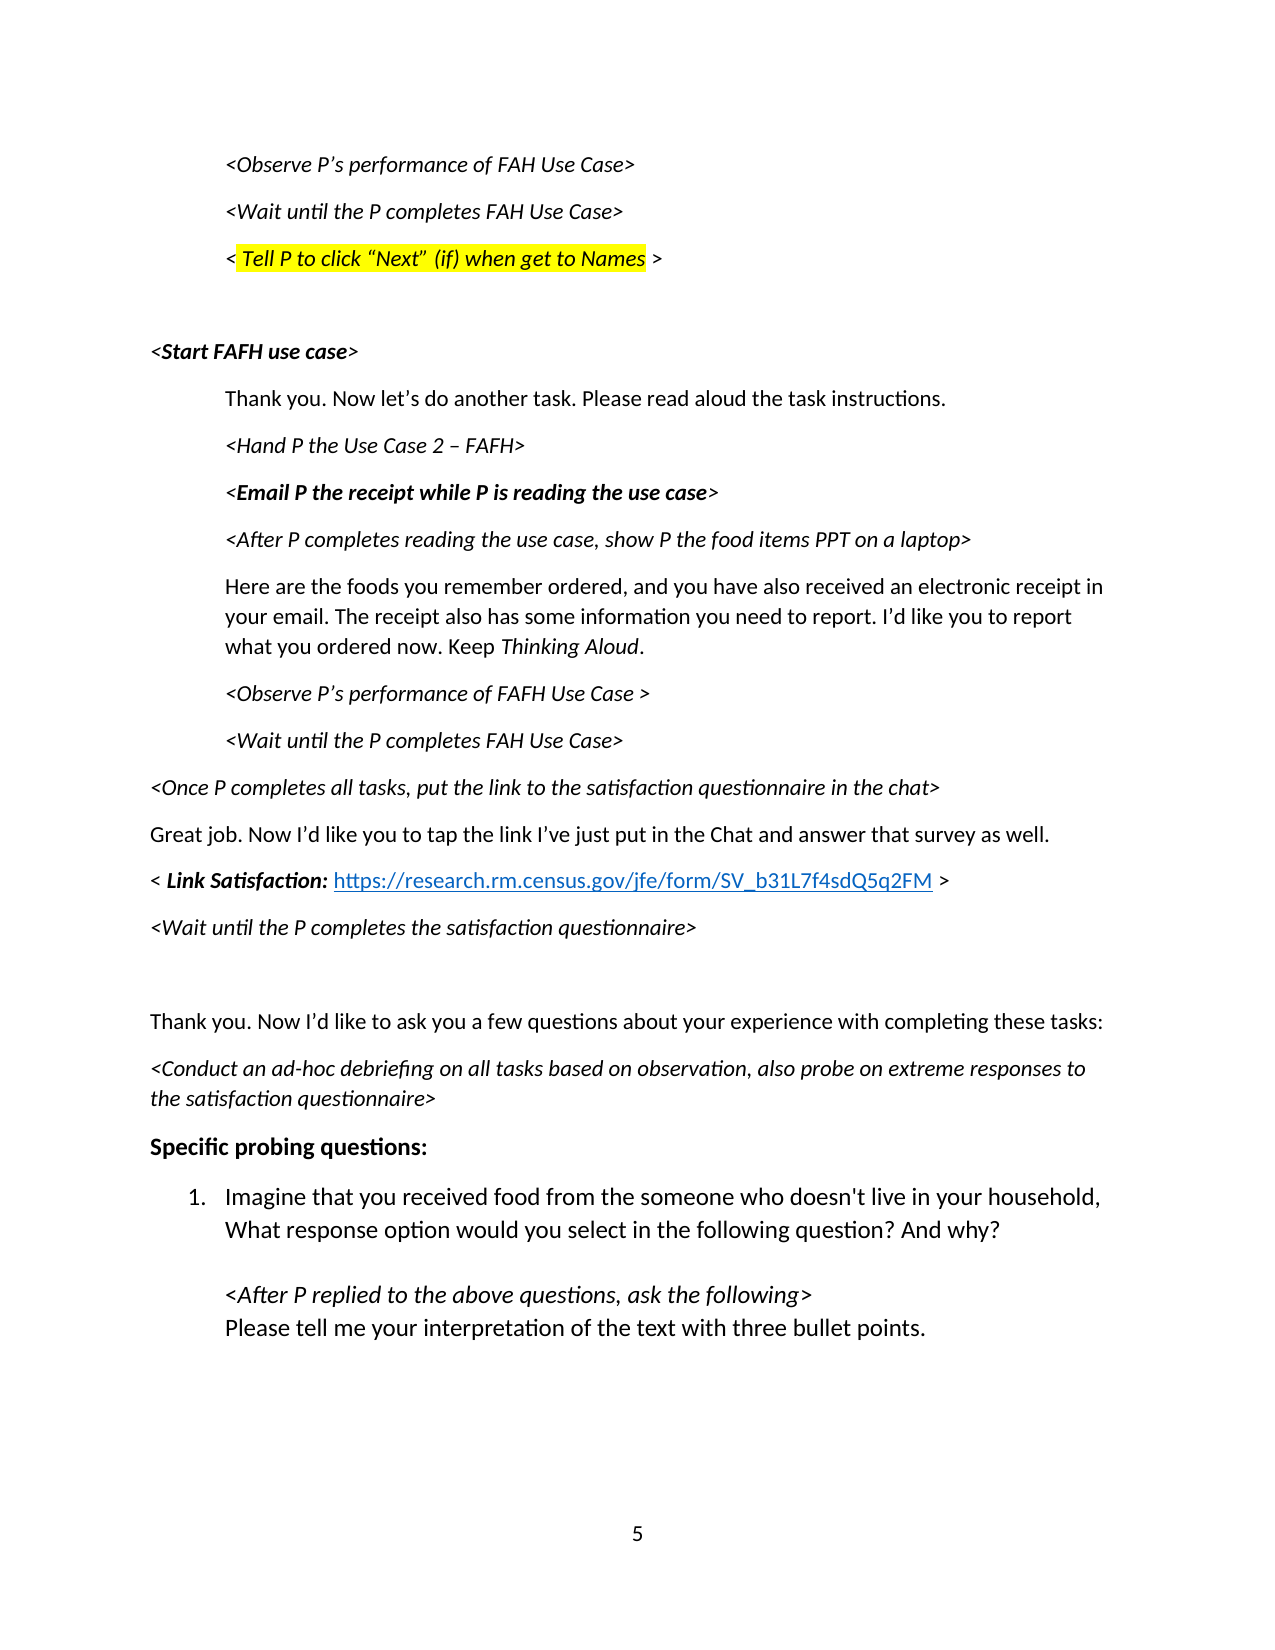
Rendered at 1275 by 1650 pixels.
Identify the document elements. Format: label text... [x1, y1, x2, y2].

text <After P completes reading the use case, show P the food items PPT on a laptop> [225, 525, 1125, 553]
text <Wait until the P completes FAH Use Case> [225, 726, 1125, 754]
text <After P replied to the above questions, ask the following> [225, 1279, 1125, 1310]
text <Observe P’s performance of FAH Use Case> [225, 150, 1125, 178]
text <Once P completes all tasks, put the link to the satisfaction questionnaire in the chat> [150, 773, 1125, 801]
text < Tell P to click “Next” (if) when get to Names > [646, 244, 1125, 272]
text Please tell me your interpretation of the text with three bullet points. [225, 1312, 1125, 1343]
text <Conduct an ad-hoc debriefing on all tasks based on observation, also probe on extreme responses to the satisfaction questionnaire> [150, 1054, 1125, 1112]
text Thank you. Now I’d like to ask you a few questions about your experience with completing these tasks: [150, 1007, 1125, 1035]
text < Link Satisfaction: https://research.rm.census.gov/jfe/form/SV_b31L7f4sdQ5q2FM > [150, 867, 1125, 895]
text Great job. Now I’d like you to tap the link I’ve just put in the Chat and answer that survey as well. [150, 820, 1125, 848]
text Thank you. Now let’s do another task. Please read aloud the task instructions. [225, 384, 1125, 412]
text <Wait until the P completes FAH Use Case> [225, 197, 1125, 225]
text <Wait until the P completes the satisfaction questionnaire> [150, 913, 1125, 942]
text <Hand P the Use Case 2 – FAFH> [225, 431, 1125, 459]
text <Email P the receipt while P is reading the use case> [225, 478, 1125, 506]
text <Start FAFH use case> [150, 337, 1125, 366]
text Here are the foods you remember ordered, and you have also received an electronic receipt in your email. The receipt also has some information you need to report. I’d like you to report what you ordered now. Keep Thinking Aloud. [225, 572, 1125, 660]
list Imagine that you received food from the someone who doesn't live in your household, What response option would you select in the following question? And why? [187, 1181, 1125, 1244]
text <Observe P’s performance of FAFH Use Case > [225, 679, 1125, 707]
text Specific probing questions: [150, 1131, 1125, 1162]
